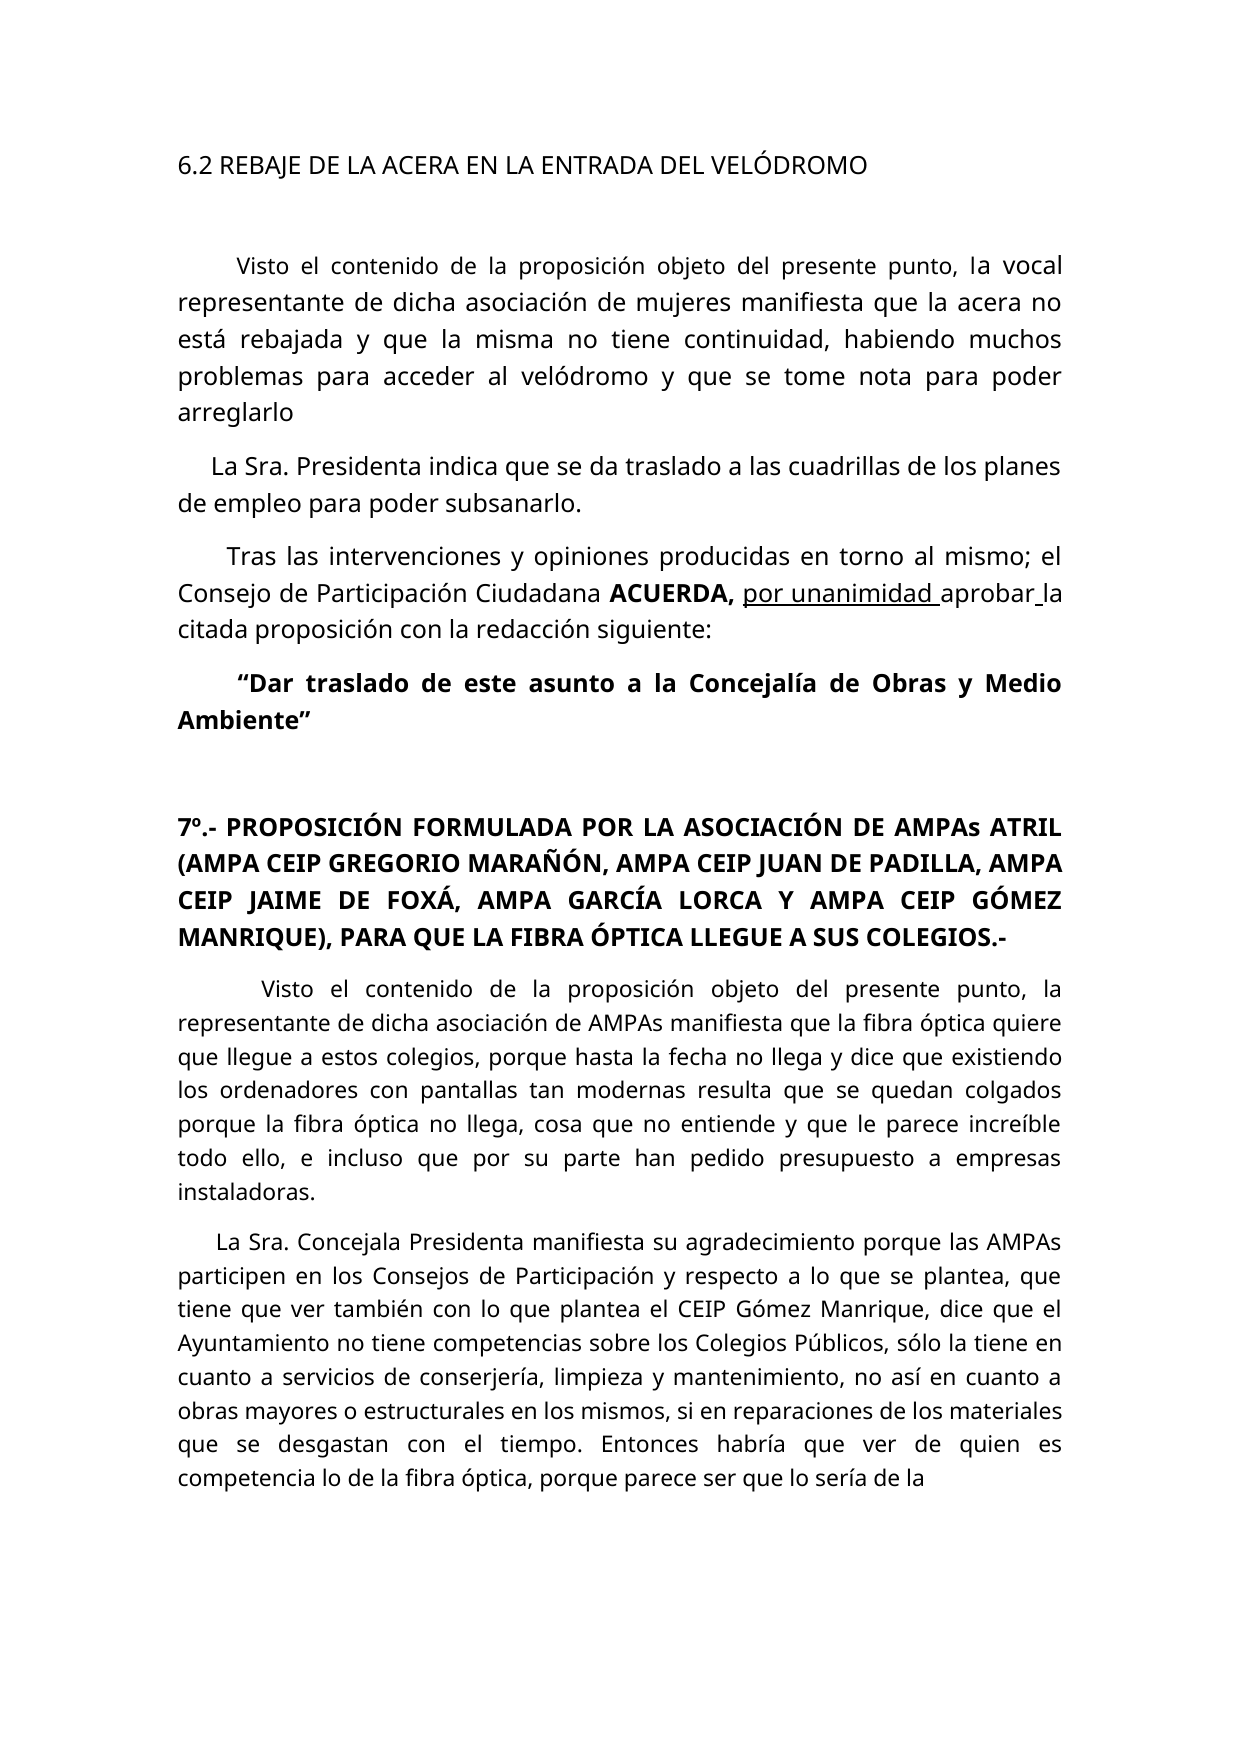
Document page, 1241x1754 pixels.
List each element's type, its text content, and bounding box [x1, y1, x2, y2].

text La Sra. Presidenta indica que se da traslado a las cuadrillas de los planes de empleo para poder subsanarlo. [177, 448, 1063, 519]
text Visto el contenido de la proposición objeto del presente punto, la vocal representante de dicha asociación de mujeres manifiesta que la acera no está rebajada y que la misma no tiene continuidad, habiendo muchos problemas para acceder al velódromo y que se tome nota para poder arreglarlo [177, 248, 1063, 429]
text 6.2 REBAJE DE LA ACERA EN LA ENTRADA DEL VELÓDROMO [177, 148, 1063, 182]
text Tras las intervenciones y opiniones producidas en torno al mismo; el Consejo de Participación Ciudadana ACUERDA, por unanimidad aprobar la citada proposición con la redacción siguiente: [177, 539, 1063, 646]
text Visto el contenido de la proposición objeto del presente punto, la representante de dicha asociación de AMPAs manifiesta que la fibra óptica quiere que llegue a estos colegios, porque hasta la fecha no llega y dice que existiendo los ordenadores con pantallas tan modernas resulta que se quedan colgados porque la fibra óptica no llega, cosa que no entiende y que le parece increíble todo ello, e incluso que por su parte han pedido presupuesto a empresas instaladoras. [177, 973, 1063, 1207]
text “Dar traslado de este asunto a la Concejalía de Obras y Medio Ambiente” [177, 666, 1063, 736]
text 7º.- PROPOSICIÓN FORMULADA POR LA ASOCIACIÓN DE AMPAs ATRIL (AMPA CEIP GREGORIO MARAÑÓN, AMPA CEIP JUAN DE PADILLA, AMPA CEIP JAIME DE FOXÁ, AMPA GARCÍA LORCA Y AMPA CEIP GÓMEZ MANRIQUE), PARA QUE LA FIBRA ÓPTICA LLEGUE A SUS COLEGIOS.- [177, 809, 1063, 954]
text La Sra. Concejala Presidenta manifiesta su agradecimiento porque las AMPAs participen en los Consejos de Participación y respecto a lo que se plantea, que tiene que ver también con lo que plantea el CEIP Gómez Manrique, dice que el Ayuntamiento no tiene competencias sobre los Colegios Públicos, sólo la tiene en cuanto a servicios de conserjería, limpieza y mantenimiento, no así en cuanto a obras mayores o estructurales en los mismos, si en reparaciones de los materiales que se desgastan con el tiempo. Entonces habría que ver de quien es competencia lo de la fibra óptica, porque parece ser que lo sería de la [177, 1226, 1063, 1493]
